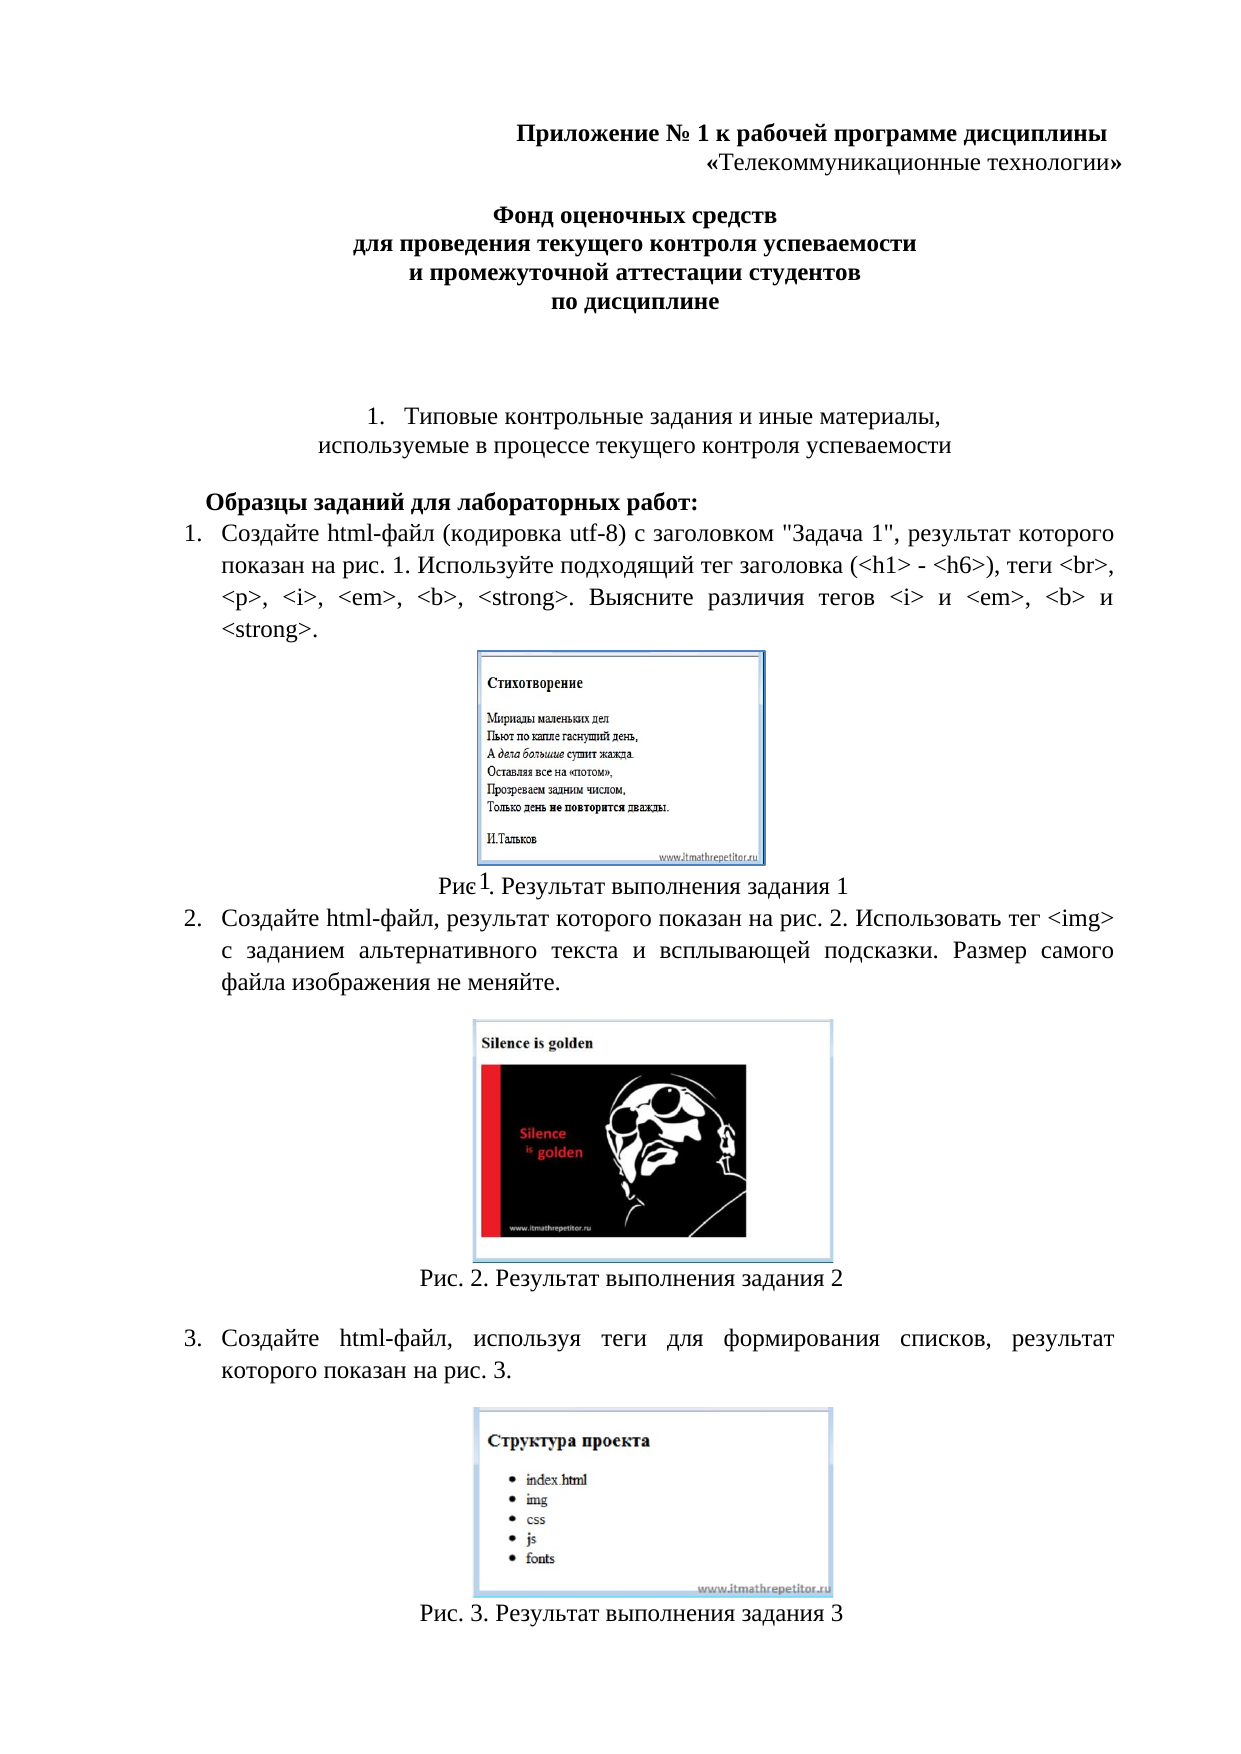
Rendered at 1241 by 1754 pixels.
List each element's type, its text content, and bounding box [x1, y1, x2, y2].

text «Телекоммуникационные технологии» [148, 147, 1122, 176]
text Рис. 3. Результат выполнения задания 3 [148, 1598, 1115, 1626]
picture [478, 652, 764, 864]
list Типовые контрольные задания и иные материалы, [185, 401, 1122, 430]
text по дисциплине [148, 286, 1122, 315]
text Фонд оценочных средств [148, 200, 1122, 228]
text и промежуточной аттестации студентов [148, 257, 1122, 286]
text используемые в процессе текущего контроля успеваемости [148, 430, 1122, 458]
text Образцы заданий для лабораторных работ: [205, 487, 1122, 516]
list Создайте html-файл (кодировка utf-8) с заголовком "Задача 1", результат которого показан на рис. 1. Используйте подходящий тег заголовка (<h1> - <h6>), теги <br>, <p>, <i>, <em>, <b>, <strong>. Выясните различия тегов <i> и <em>, <b> и <strong>. [184, 518, 1115, 642]
picture [472, 1019, 834, 1263]
text Приложение № 1 к рабочей программе дисциплины [148, 118, 1107, 147]
text Рис. 2. Результат выполнения задания 2 [148, 1263, 1115, 1291]
text для проведения текущего контроля успеваемости [148, 228, 1122, 257]
list Создайте html-файл, используя теги для формирования списков, результат которого показан на рис. 3. [184, 1323, 1115, 1384]
picture [472, 1407, 834, 1598]
list Создайте html-файл, результат которого показан на рис. 2. Использовать тег <img> c заданием альтернативного текста и всплывающей подсказки. Размер самого файла изображения не меняйте. [184, 903, 1115, 996]
